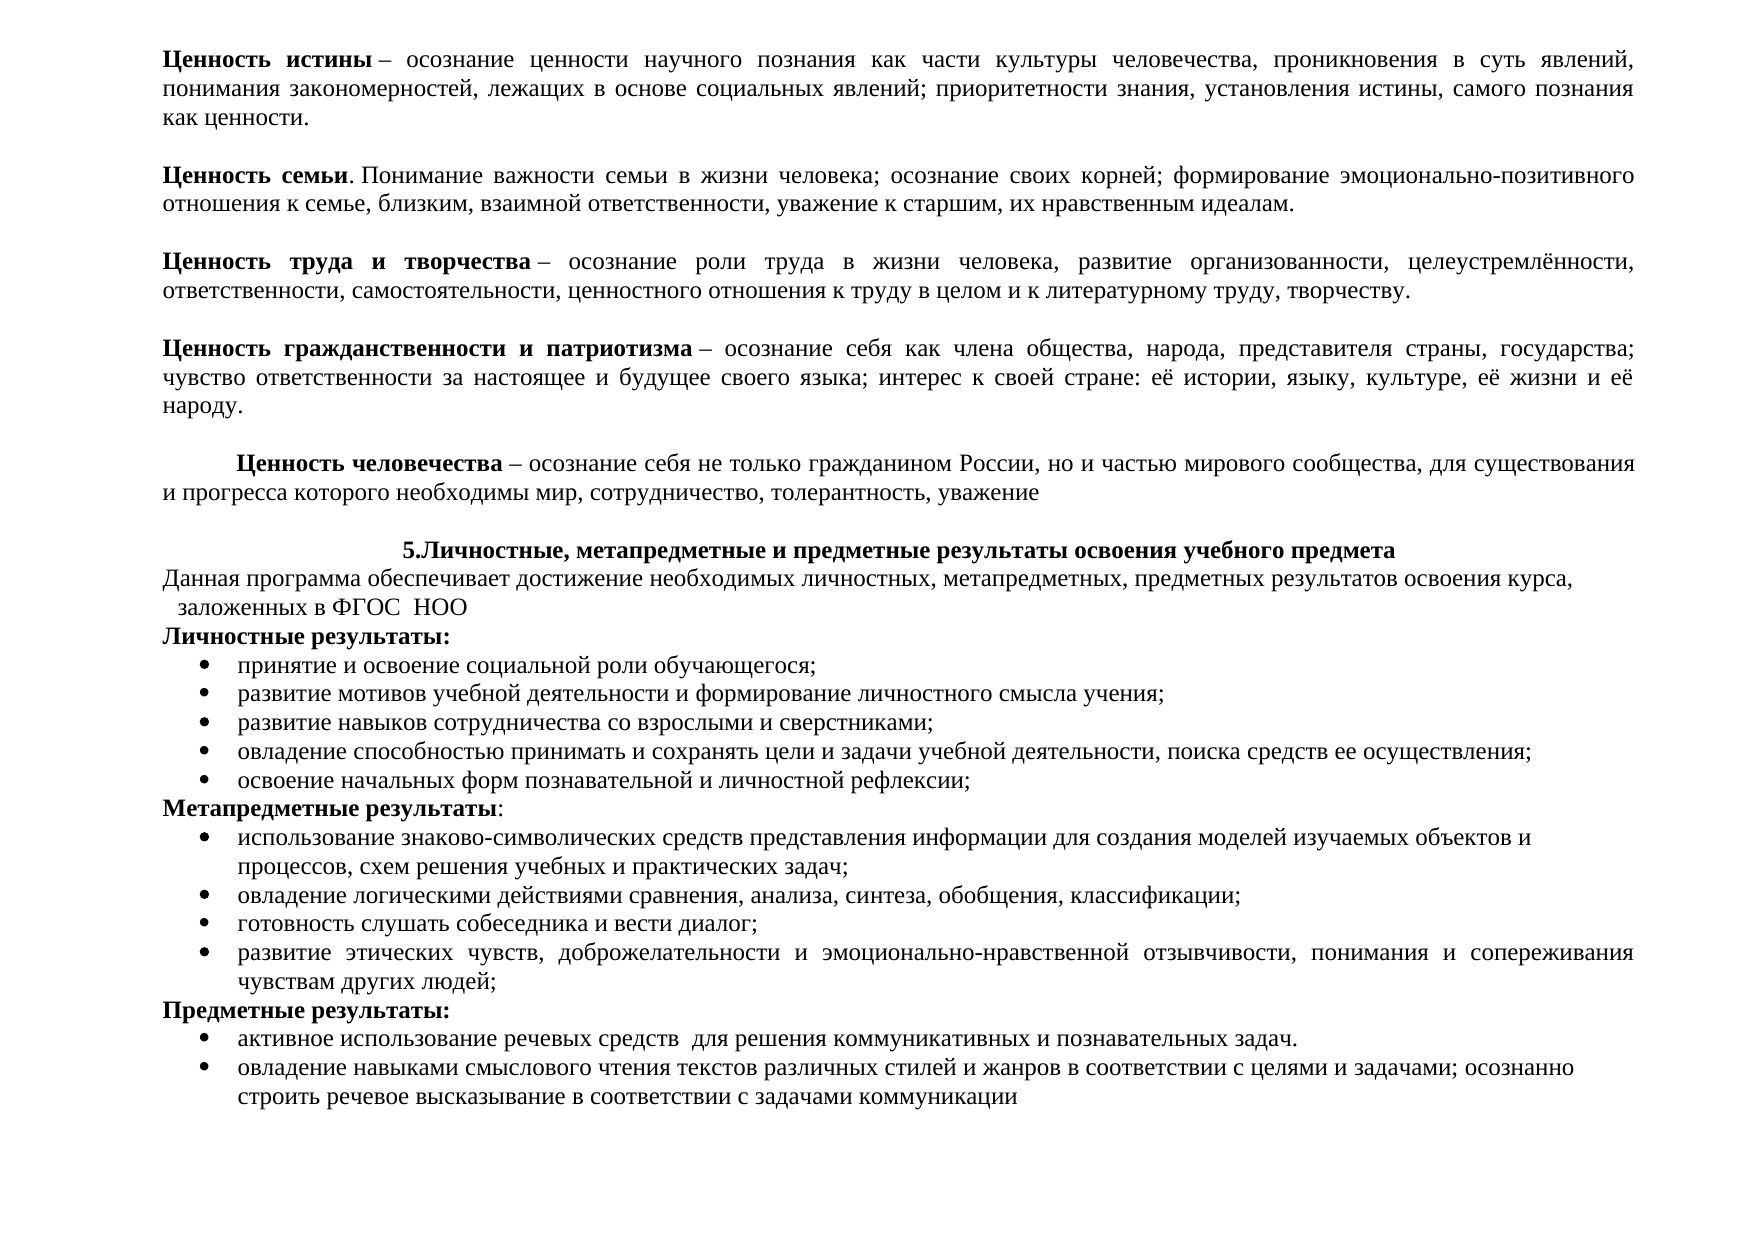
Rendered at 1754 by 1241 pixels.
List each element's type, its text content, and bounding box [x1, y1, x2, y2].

text Предметные результаты: [162, 995, 1636, 1023]
text Ценность семьи. Понимание важности семьи в жизни человека; осознание своих корней; формирование эмоционально-позитивного отношения к семье, близким, взаимной ответственности, уважение к старшим, их нравственным идеалам. [162, 160, 1636, 217]
text 5.Личностные, метапредметные и предметные результаты освоения учебного предмета [162, 535, 1636, 563]
list активное использование речевых средств для решения коммуникативных и познавательных задач. [200, 1023, 1636, 1052]
list готовность слушать собеседника и вести диалог; [200, 908, 1636, 937]
list развитие этических чувств, доброжелательности и эмоционально-нравственной отзывчивости, понимания и сопереживания чувствам других людей; [200, 937, 1636, 995]
list освоение начальных форм познавательной и личностной рефлексии; [200, 765, 1636, 793]
list развитие мотивов учебной деятельности и формирование личностного смысла учения; [200, 678, 1636, 707]
list использование знаково-символических средств представления информации для создания моделей изучаемых объектов и процессов, схем решения учебных и практических задач; [200, 822, 1636, 880]
text Ценность гражданственности и патриотизма – осознание себя как члена общества, народа, представителя страны, государства; чувство ответственности за настоящее и будущее своего языка; интерес к своей стране: её истории, языку, культуре, её жизни и её народу. [162, 333, 1636, 419]
text Метапредметные результаты: [162, 793, 1636, 822]
list овладение навыками смыслового чтения текстов различных стилей и жанров в соответствии с целями и задачами; осознанно строить речевое высказывание в соответствии с задачами коммуникации [200, 1052, 1636, 1110]
text Личностные результаты: [162, 621, 1636, 650]
text Ценность человечества – осознание себя не только гражданином России, но и частью мирового сообщества, для существования и прогресса которого необходимы мир, сотрудничество, толерантность, уважение [162, 448, 1636, 506]
list развитие навыков сотрудничества со взрослыми и сверстниками; [200, 707, 1636, 736]
list принятие и освоение социальной роли обучающегося; [200, 650, 1636, 678]
list овладение логическими действиями сравнения, анализа, синтеза, обобщения, классификации; [200, 880, 1636, 908]
list овладение способностью принимать и сохранять цели и задачи учебной деятельности, поиска средств ее осуществления; [200, 736, 1636, 765]
text Данная программа обеспечивает достижение необходимых личностных, метапредметных, предметных результатов освоения курса, заложенных в ФГОС НОО [162, 563, 1636, 621]
text Ценность истины – осознание ценности научного познания как части культуры человечества, проникновения в суть явлений, понимания закономерностей, лежащих в основе социальных явлений; приоритетности знания, установления истины, самого познания как ценности. [162, 44, 1636, 131]
text Ценность труда и творчества – осознание роли труда в жизни человека, развитие организованности, целеустремлённости, ответственности, самостоятельности, ценностного отношения к труду в целом и к литературному труду, творчеству. [162, 246, 1636, 304]
